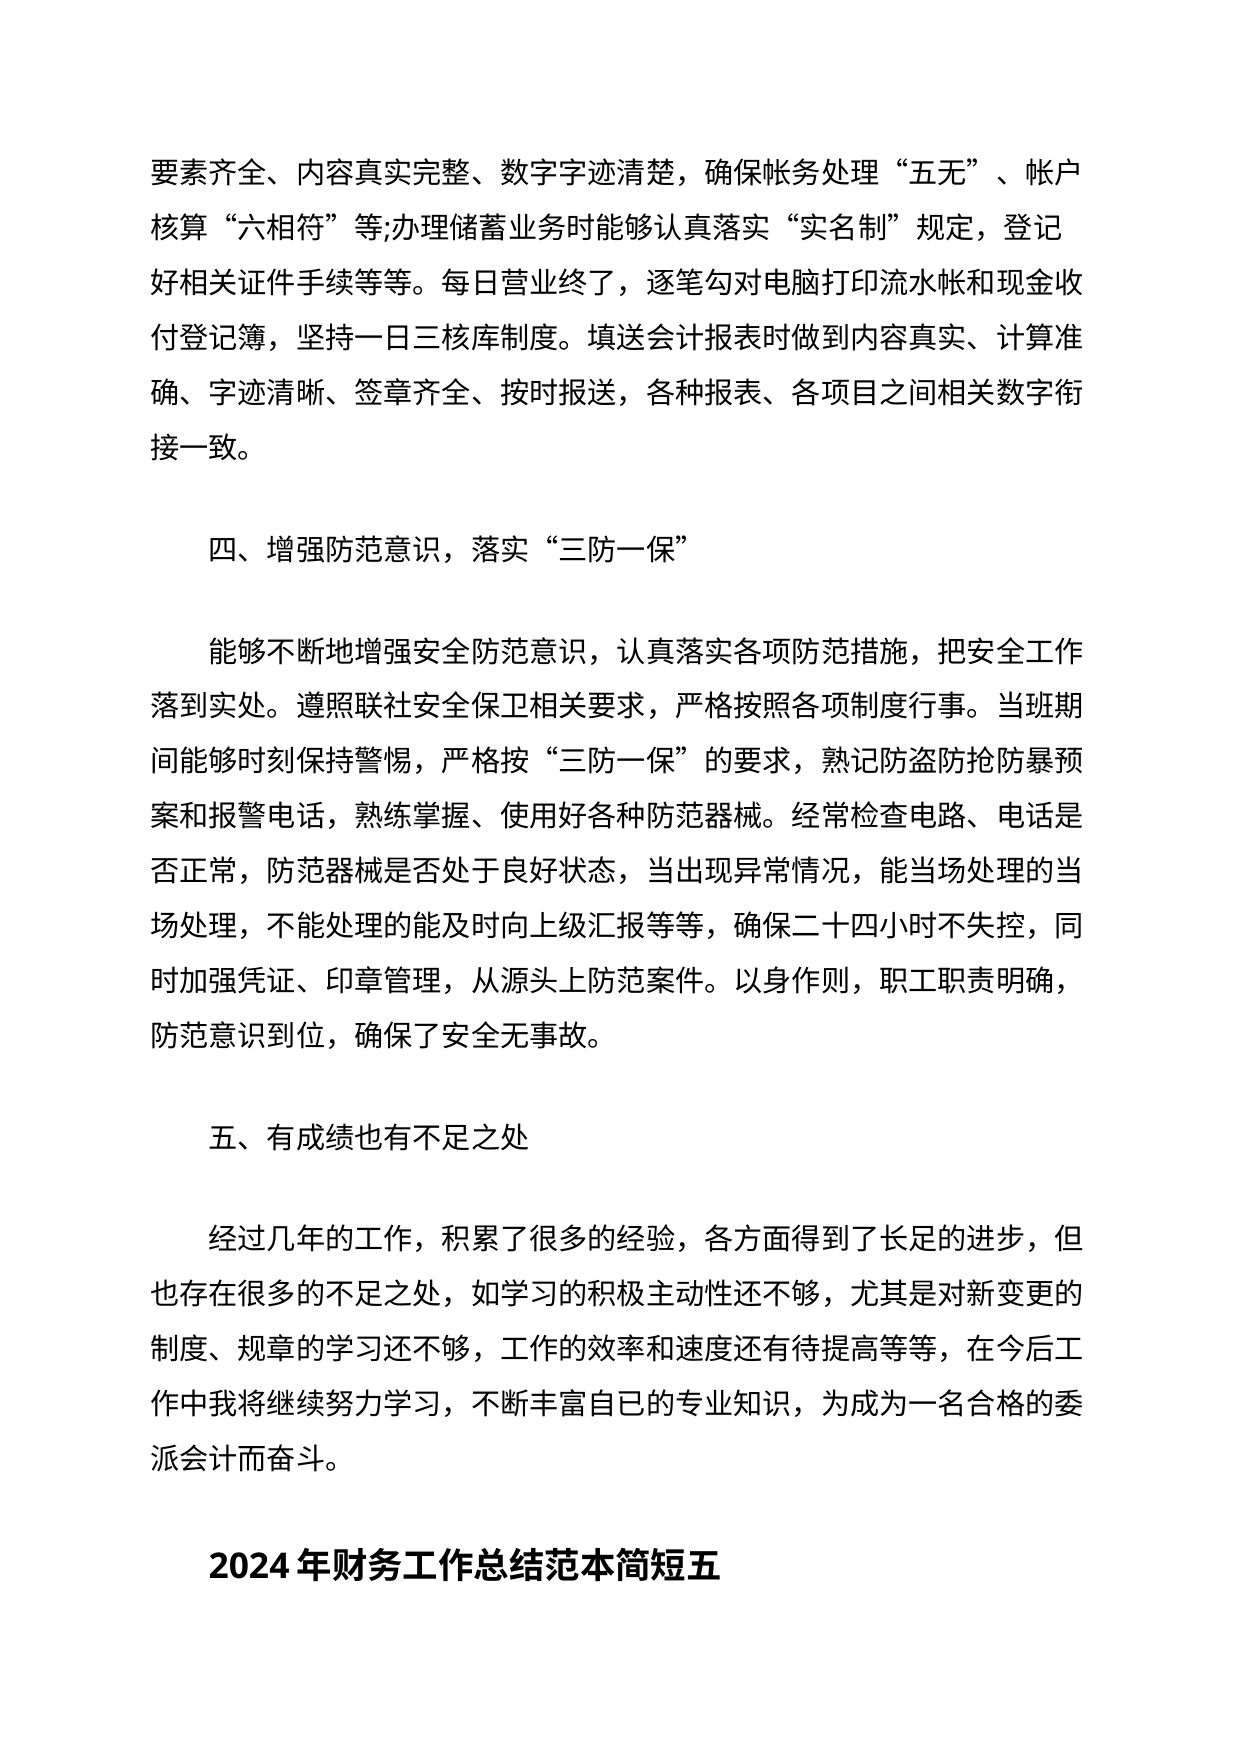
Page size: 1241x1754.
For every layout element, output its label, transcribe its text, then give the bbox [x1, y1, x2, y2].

text 2024年财务工作总结范本简短五 [150, 1537, 1090, 1589]
text 经过几年的工作，积累了很多的经验，各方面得到了长足的进步，但也存在很多的不足之处，如学习的积极主动性还不够，尤其是对新变更的制度、规章的学习还不够，工作的效率和速度还有待提高等等，在今后工作中我将继续努力学习，不断丰富自已的专业知识，为成为一名合格的委派会计而奋斗。 [150, 1216, 1090, 1478]
text 能够不断地增强安全防范意识，认真落实各项防范措施，把安全工作落到实处。遵照联社安全保卫相关要求，严格按照各项制度行事。当班期间能够时刻保持警惕，严格按“三防一保”的要求，熟记防盗防抢防暴预案和报警电话，熟练掌握、使用好各种防范器械。经常检查电路、电话是否正常，防范器械是否处于良好状态，当出现异常情况，能当场处理的当场处理，不能处理的能及时向上级汇报等等，确保二十四小时不失控，同时加强凭证、印章管理，从源头上防范案件。以身作则，职工职责明确，防范意识到位，确保了安全无事故。 [150, 628, 1090, 1055]
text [150, 150, 1090, 467]
text 五、有成绩也有不足之处 [150, 1114, 1090, 1156]
text 四、增强防范意识，落实“三防一保” [150, 526, 1090, 569]
